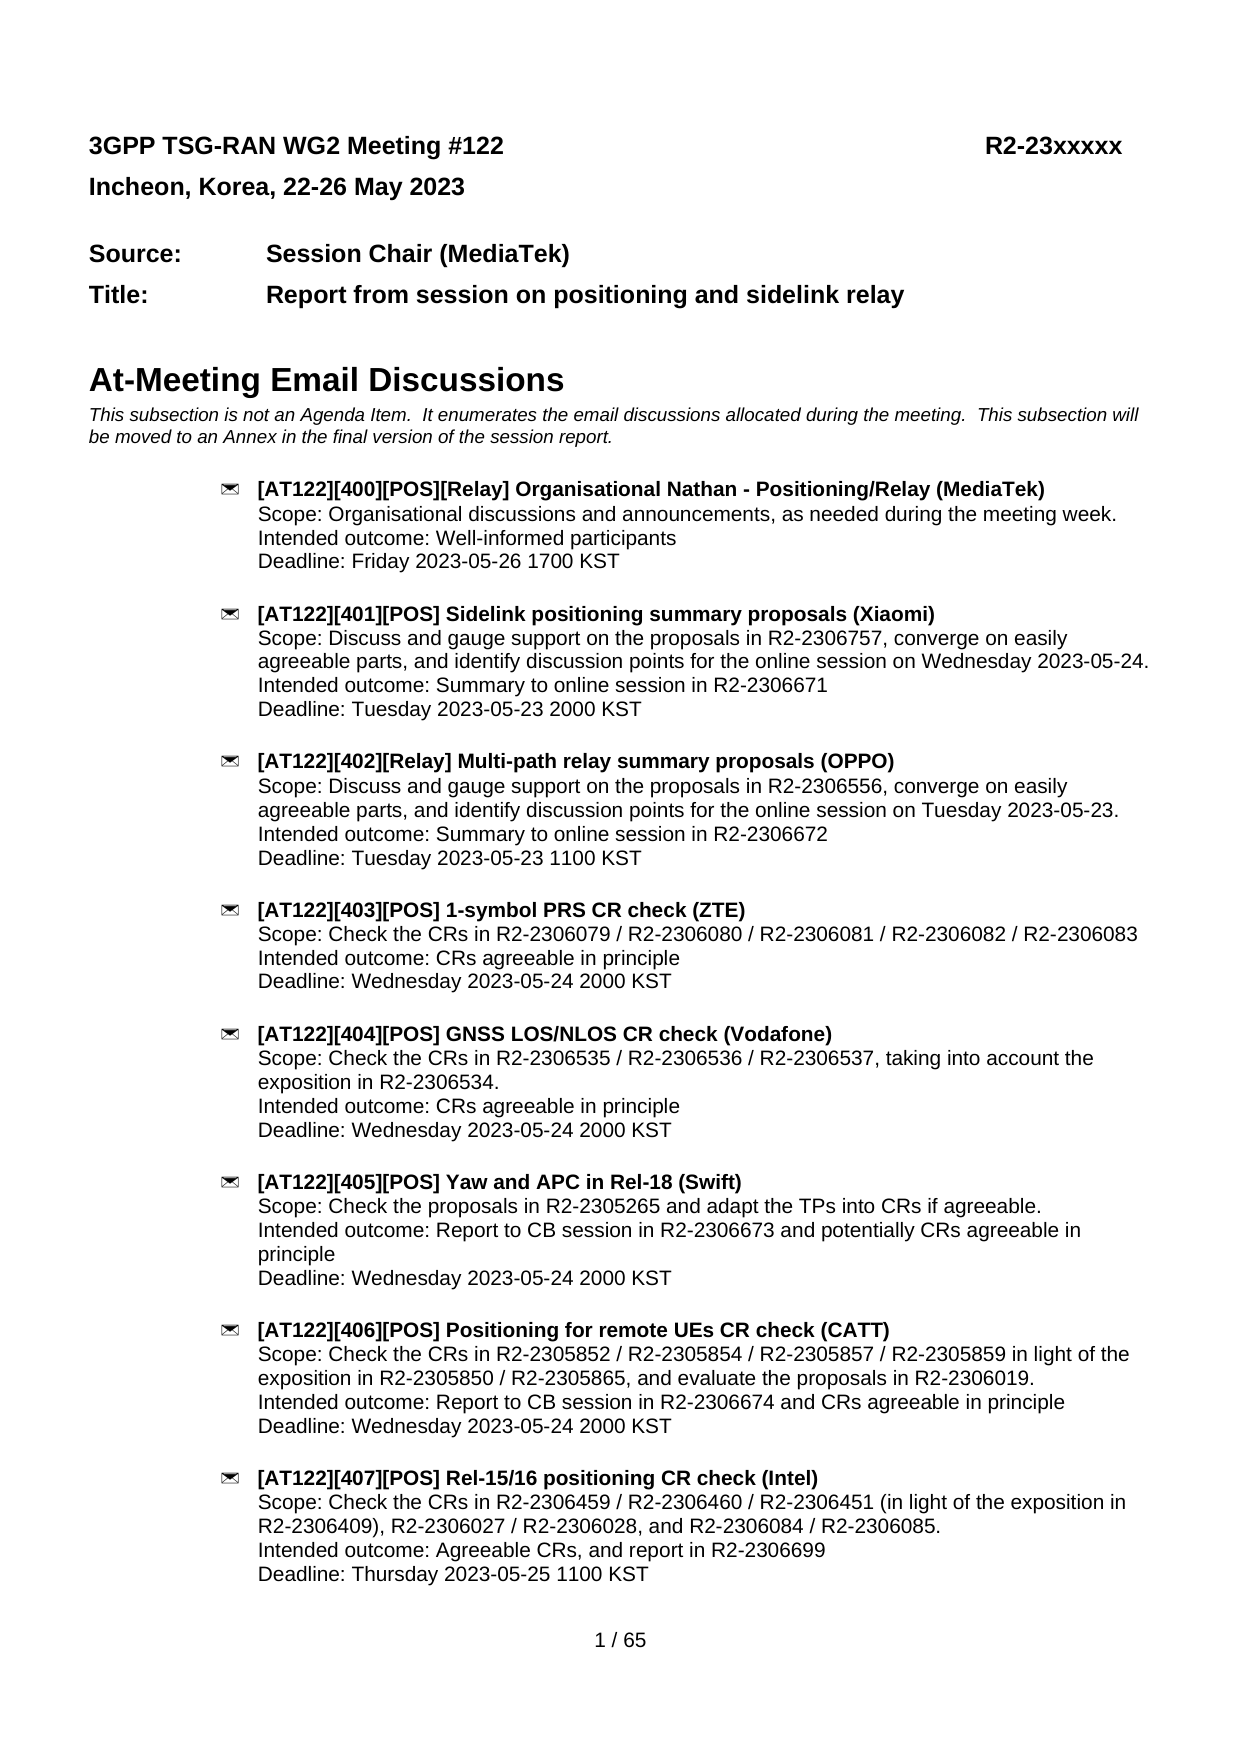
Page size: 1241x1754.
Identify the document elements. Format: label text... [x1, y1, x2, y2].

text Deadline: Wednesday 2023-05-24 2000 KST [220, 1413, 1152, 1437]
text This subsection is not an Agenda Item. It enumerates the email discussions allocated during the meeting. This subsection will be moved to an Annex in the final version of the session report. [89, 404, 1152, 447]
text Incheon, Korea, 22-26 May 2023 [89, 172, 1152, 201]
text Deadline: Thursday 2023-05-25 1100 KST [220, 1561, 1152, 1585]
text [AT122][405][POS] Yaw and APC in Rel-18 (Swift) [220, 1169, 1152, 1193]
text [AT122][403][POS] 1-symbol PRS CR check (ZTE) [220, 897, 1152, 921]
text Intended outcome: Report to CB session in R2-2306674 and CRs agreeable in principle [220, 1389, 1152, 1413]
text 3GPP TSG-RAN WG2 Meeting #122 R2-23xxxxx [89, 131, 1152, 159]
text Scope: Check the CRs in R2-2305852 / R2-2305854 / R2-2305857 / R2-2305859 in light of the exposition in R2-2305850 / R2-2305865, and evaluate the proposals in R2-2306019. [220, 1342, 1152, 1389]
text Deadline: Wednesday 2023-05-24 2000 KST [220, 969, 1152, 993]
text Scope: Check the CRs in R2-2306535 / R2-2306536 / R2-2306537, taking into account the exposition in R2-2306534. [220, 1046, 1152, 1093]
text [AT122][401][POS] Sidelink positioning summary proposals (Xiaomi) [220, 601, 1152, 625]
text Intended outcome: Report to CB session in R2-2306673 and potentially CRs agreeable in principle [220, 1217, 1152, 1265]
text Deadline: Tuesday 2023-05-23 1100 KST [220, 845, 1152, 869]
text [AT122][402][Relay] Multi-path relay summary proposals (OPPO) [220, 749, 1152, 773]
text Scope: Check the CRs in R2-2306459 / R2-2306460 / R2-2306451 (in light of the exposition in R2-2306409), R2-2306027 / R2-2306028, and R2-2306084 / R2-2306085. [220, 1489, 1152, 1537]
text Scope: Check the CRs in R2-2306079 / R2-2306080 / R2-2306081 / R2-2306082 / R2-2306083 [220, 921, 1152, 945]
text [AT122][404][POS] GNSS LOS/NLOS CR check (Vodafone) [220, 1021, 1152, 1046]
text Deadline: Wednesday 2023-05-24 2000 KST [220, 1265, 1152, 1289]
subtitle At-Meeting Email Discussions [89, 359, 1152, 398]
text Scope: Check the proposals in R2-2305265 and adapt the TPs into CRs if agreeable. [220, 1193, 1152, 1217]
text [AT122][400][POS][Relay] Organisational Nathan - Positioning/Relay (MediaTek) [220, 477, 1152, 501]
text Intended outcome: Summary to online session in R2-2306671 [220, 673, 1152, 697]
text Intended outcome: Agreeable CRs, and report in R2-2306699 [220, 1537, 1152, 1561]
text Deadline: Wednesday 2023-05-24 2000 KST [220, 1117, 1152, 1141]
text Scope: Discuss and gauge support on the proposals in R2-2306757, converge on easily agreeable parts, and identify discussion points for the online session on Wednesday 2023-05-24. [220, 625, 1152, 673]
text Deadline: Friday 2023-05-26 1700 KST [220, 549, 1152, 573]
text [AT122][407][POS] Rel-15/16 positioning CR check (Intel) [220, 1466, 1152, 1489]
text [AT122][406][POS] Positioning for remote UEs CR check (CATT) [220, 1317, 1152, 1342]
text Source: Session Chair (MediaTek) [89, 239, 1152, 268]
text Deadline: Tuesday 2023-05-23 2000 KST [220, 697, 1152, 721]
text Intended outcome: CRs agreeable in principle [220, 1093, 1152, 1117]
text Scope: Organisational discussions and announcements, as needed during the meeting week. [220, 501, 1152, 525]
text Intended outcome: Summary to online session in R2-2306672 [220, 821, 1152, 845]
text Intended outcome: Well-informed participants [220, 525, 1152, 549]
text Title: Report from session on positioning and sidelink relay [89, 280, 1152, 309]
text Intended outcome: CRs agreeable in principle [220, 945, 1152, 969]
text Scope: Discuss and gauge support on the proposals in R2-2306556, converge on easily agreeable parts, and identify discussion points for the online session on Tuesday 2023-05-23. [220, 773, 1152, 821]
